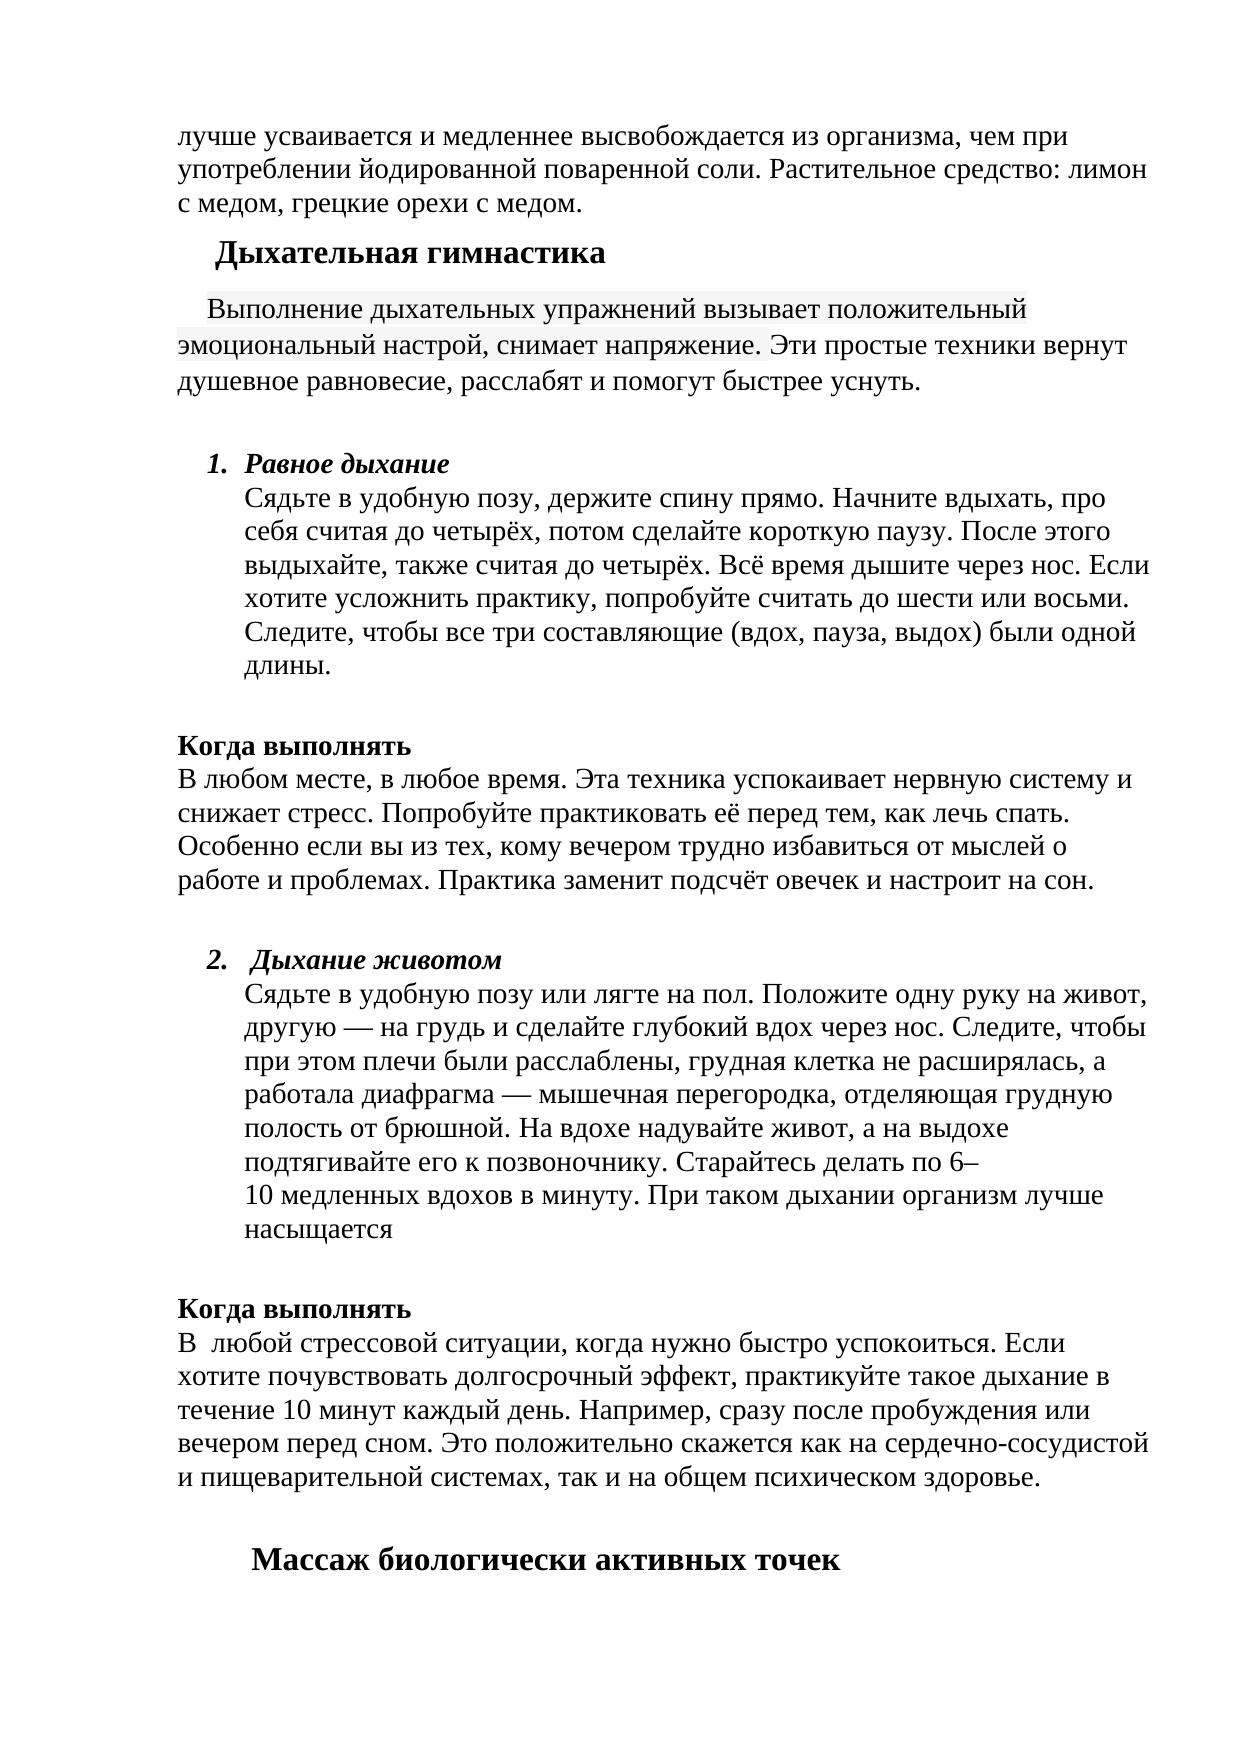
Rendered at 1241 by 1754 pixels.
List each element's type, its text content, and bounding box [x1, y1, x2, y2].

text Когда выполнять В любом месте, в любое время. Эта техника успокаивает нервную систему и снижает стресс. Попробуйте практиковать её перед тем, как лечь спать. Особенно если вы из тех, кому вечером трудно избавиться от мыслей о работе и проблемах. Практика заменит подсчёт овечек и настроит на сон. [177, 728, 1152, 896]
text Дыхательная гимнастика [177, 233, 1152, 271]
list Равное дыхание Сядьте в удобную позу, держите спину прямо. Начните вдыхать, про себя считая до четырёх, потом сделайте короткую паузу. После этого выдыхайте, также считая до четырёх. Всё время дышите через нос. Если хотите усложнить практику, попробуйте считать до шести или восьми. Следите, чтобы все три составляющие (вдох, пауза, выдох) были одной длины. [207, 446, 1152, 681]
text Когда выполнять В любой стрессовой ситуации, когда нужно быстро успокоиться. Если хотите почувствовать долгосрочный эффект, практикуйте такое дыхание в течение 10 минут каждый день. Например, сразу после пробуждения или вечером перед сном. Это положительно скажется как на сердечно-сосудистой и пищеварительной системах, так и на общем психическом здоровье. [177, 1291, 1152, 1492]
text Массаж биологически активных точек [177, 1539, 1152, 1578]
list Дыхание животом Сядьте в удобную позу или лягте на пол. Положите одну руку на живот, другую — на грудь и сделайте глубокий вдох через нос. Следите, чтобы при этом плечи были расслаблены, грудная клетка не расширялась, а работала диафрагма — мышечная перегородка, отделяющая грудную полость от брюшной. На вдохе надувайте живот, а на выдохе подтягивайте его к позвоночнику. Старайтесь делать по 6–10 медленных вдохов в минуту. При таком дыхании организм лучше насыщается [207, 942, 1152, 1244]
text Выполнение дыхательных упражнений вызывает положительный эмоциональный настрой, снимает напряжение. Эти простые техники вернут душевное равновесие, расслабят и помогут быстрее уснуть. [177, 291, 1152, 397]
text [177, 118, 1152, 219]
